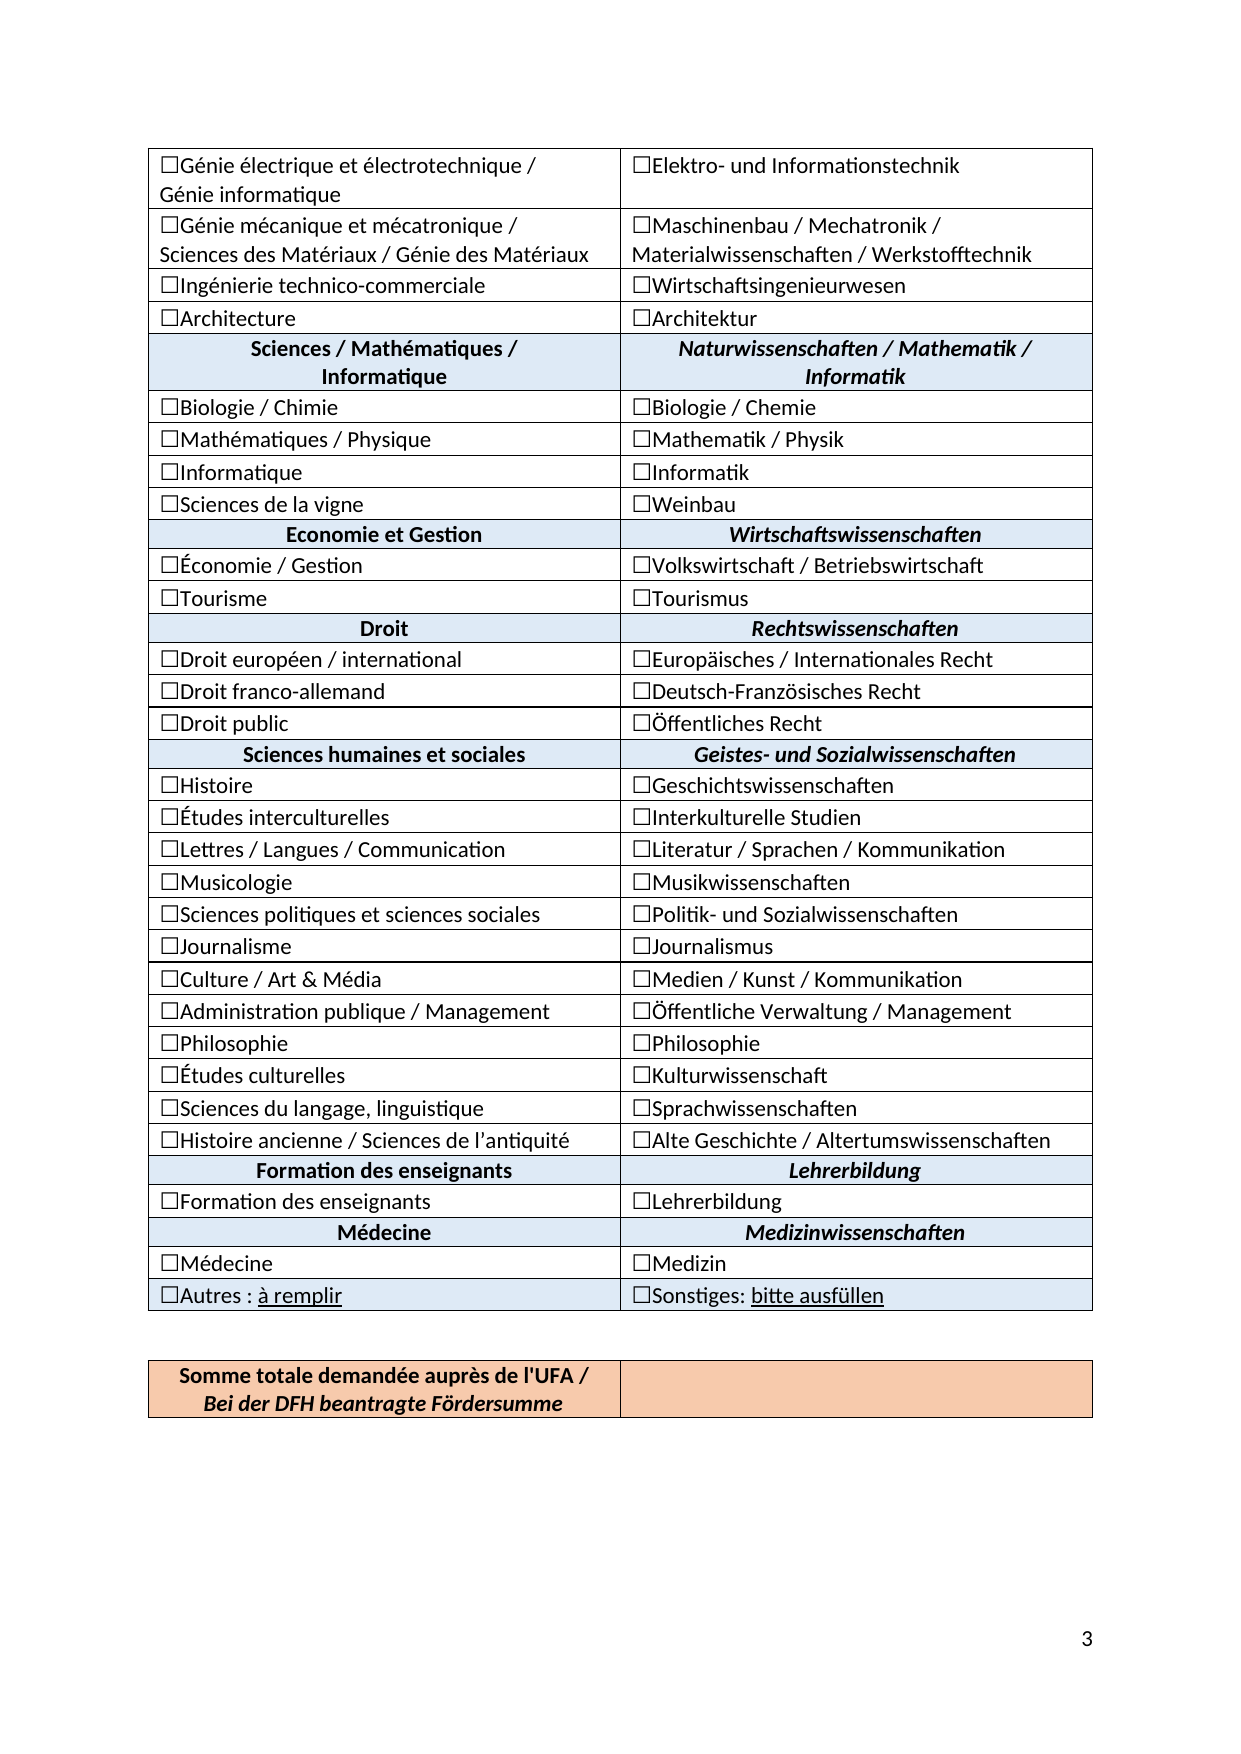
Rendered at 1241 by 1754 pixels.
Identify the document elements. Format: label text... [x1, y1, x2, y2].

table_cell Medizin [621, 1247, 1092, 1278]
table_cell Journalisme [149, 930, 620, 961]
table_cell Wirtschaftswissenschaften [621, 520, 1092, 548]
table_cell Ingénierie technico-commerciale [149, 269, 620, 301]
table_cell Volkswirtschaft / Betriebswirtschaft [621, 549, 1092, 580]
table_cell Naturwissenschaften / Mathematik / Informatik [621, 334, 1092, 390]
table_cell Lettres / Langues / Communication [149, 833, 620, 864]
table_cell Économie / Gestion [149, 549, 620, 580]
table_cell Economie et Gestion [149, 520, 620, 548]
table_cell Elektro- und Informationstechnik [621, 149, 1092, 208]
table_cell Tourisme [149, 581, 620, 613]
table_cell Droit public [149, 708, 620, 739]
table_cell Rechtswissenschaften [621, 614, 1092, 642]
table_cell Études culturelles [149, 1059, 620, 1091]
table_cell Informatique [149, 456, 620, 487]
table_cell Sciences du langage, linguistique [149, 1092, 620, 1123]
table_cell Génie électrique et électrotechnique / Génie informatique [149, 149, 620, 208]
table_cell Sciences de la vigne [149, 488, 620, 519]
table_cell Philosophie [149, 1027, 620, 1058]
table_cell Formation des enseignants [149, 1156, 620, 1184]
table_cell Médecine [149, 1247, 620, 1278]
table_cell Architektur [621, 302, 1092, 333]
table_cell Europäisches / Internationales Recht [621, 643, 1092, 674]
table_cell Weinbau [621, 488, 1092, 519]
table_cell Geschichtswissenschaften [621, 769, 1092, 800]
table_cell Lehrerbildung [621, 1185, 1092, 1217]
table_cell Musicologie [149, 866, 620, 897]
table_cell Informatik [621, 456, 1092, 487]
table_cell Administration publique / Management [149, 995, 620, 1026]
table_cell Medizinwissenschaften [621, 1218, 1092, 1246]
table_cell Politik- und Sozialwissenschaften [621, 898, 1092, 929]
table_cell Études interculturelles [149, 801, 620, 832]
table_cell Medien / Kunst / Kommunikation [621, 963, 1092, 994]
table_cell Tourismus [621, 581, 1092, 613]
table_cell Droit européen / international [149, 643, 620, 674]
table_cell Alte Geschichte / Altertumswissenschaften [621, 1124, 1092, 1155]
table_header Somme totale demandée auprès de l'UFA / Bei der DFH beantragte Fördersumme [149, 1361, 620, 1417]
table_cell Mathematik / Physik [621, 423, 1092, 454]
table_cell Literatur / Sprachen / Kommunikation [621, 833, 1092, 864]
table_cell Sprachwissenschaften [621, 1092, 1092, 1123]
table_cell Sciences politiques et sciences sociales [149, 898, 620, 929]
table_cell Wirtschaftsingenieurwesen [621, 269, 1092, 301]
table_cell Musikwissenschaften [621, 866, 1092, 897]
table_cell Sonstiges: bitte ausfüllen [621, 1279, 1092, 1310]
table_cell Génie mécanique et mécatronique / Sciences des Matériaux / Génie des Matériaux [149, 209, 620, 268]
table_cell Médecine [149, 1218, 620, 1246]
table_cell Geistes- und Sozialwissenschaften [621, 740, 1092, 768]
table_cell Philosophie [621, 1027, 1092, 1058]
table_cell Architecture [149, 302, 620, 333]
table_cell Biologie / Chemie [621, 391, 1092, 422]
table_cell Culture / Art & Média [149, 963, 620, 994]
table_cell Kulturwissenschaft [621, 1059, 1092, 1091]
table_cell Droit franco-allemand [149, 675, 620, 706]
table_cell Droit [149, 614, 620, 642]
table_cell Deutsch-Französisches Recht [621, 675, 1092, 706]
table_header [621, 1361, 1092, 1417]
table_cell Öffentliche Verwaltung / Management [621, 995, 1092, 1026]
table_cell Journalismus [621, 930, 1092, 961]
table_cell Öffentliches Recht [621, 708, 1092, 739]
table_cell Sciences humaines et sociales [149, 740, 620, 768]
table_cell Sciences / Mathématiques / Informatique [149, 334, 620, 390]
table_cell Interkulturelle Studien [621, 801, 1092, 832]
table_cell Biologie / Chimie [149, 391, 620, 422]
table_cell Histoire ancienne / Sciences de l’antiquité [149, 1124, 620, 1155]
table_cell Lehrerbildung [621, 1156, 1092, 1184]
table_cell Histoire [149, 769, 620, 800]
table_cell Autres : à remplir [149, 1279, 620, 1310]
table_cell Formation des enseignants [149, 1185, 620, 1217]
table_cell Maschinenbau / Mechatronik / Materialwissenschaften / Werkstofftechnik [621, 209, 1092, 268]
table_cell Mathématiques / Physique [149, 423, 620, 454]
